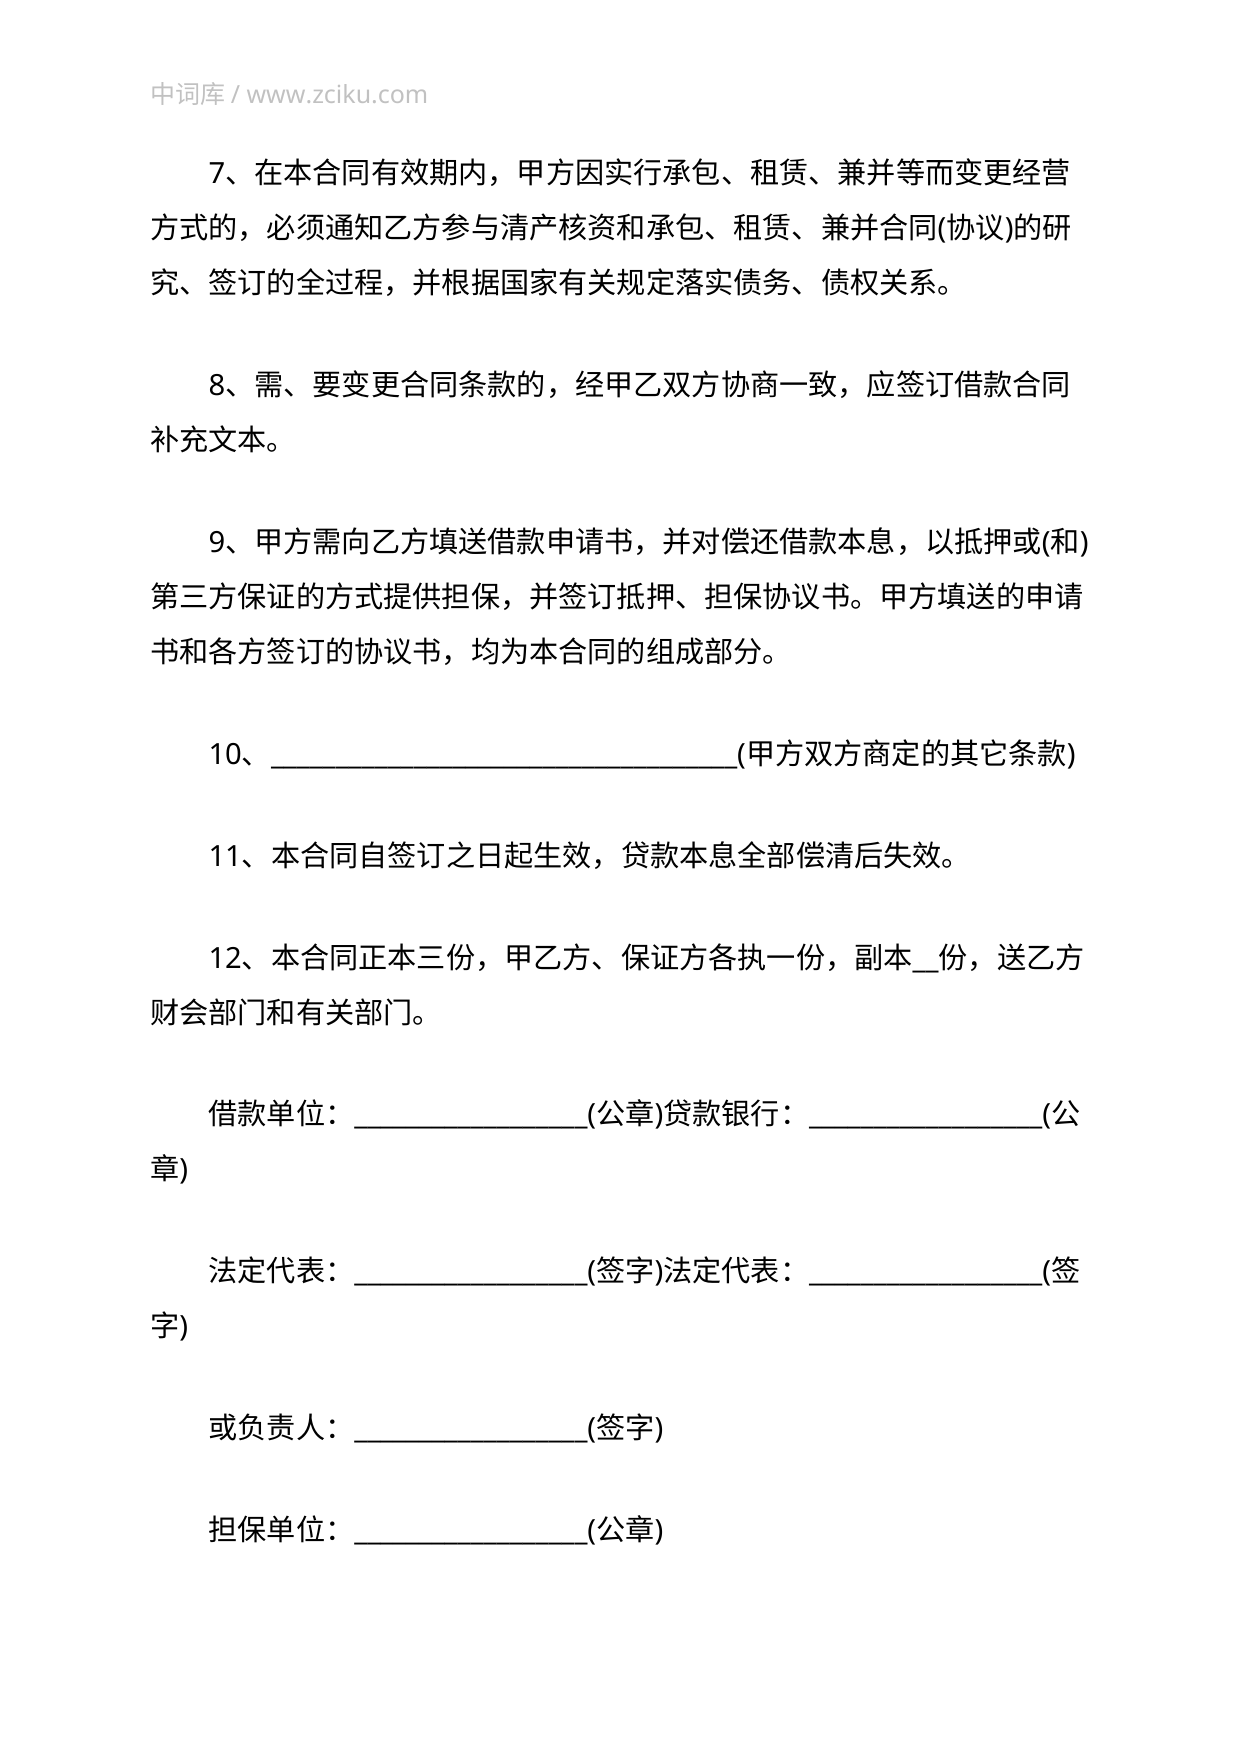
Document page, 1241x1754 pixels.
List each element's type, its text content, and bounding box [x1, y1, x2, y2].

text 担保单位：__________________(公章) [150, 1507, 1090, 1549]
text 7、在本合同有效期内，甲方因实行承包、租赁、兼并等而变更经营方式的，必须通知乙方参与清产核资和承包、租赁、兼并合同(协议)的研究、签订的全过程，并根据国家有关规定落实债务、债权关系。 [150, 150, 1090, 302]
text 9、甲方需向乙方填送借款申请书，并对偿还借款本息，以抵押或(和)第三方保证的方式提供担保，并签订抵押、担保协议书。甲方填送的申请书和各方签订的协议书，均为本合同的组成部分。 [150, 518, 1090, 671]
text 或负责人：__________________(签字) [150, 1405, 1090, 1447]
text 11、本合同自签订之日起生效，贷款本息全部偿清后失效。 [150, 832, 1090, 874]
text 10、____________________________________(甲方双方商定的其它条款) [150, 730, 1090, 773]
text 借款单位：__________________(公章)贷款银行：__________________(公章) [150, 1091, 1090, 1188]
text 8、需、要变更合同条款的，经甲乙双方协商一致，应签订借款合同补充文本。 [150, 362, 1090, 459]
text 12、本合同正本三份，甲乙方、保证方各执一份，副本__份，送乙方财会部门和有关部门。 [150, 934, 1090, 1031]
text 法定代表：__________________(签字)法定代表：__________________(签字) [150, 1248, 1090, 1345]
